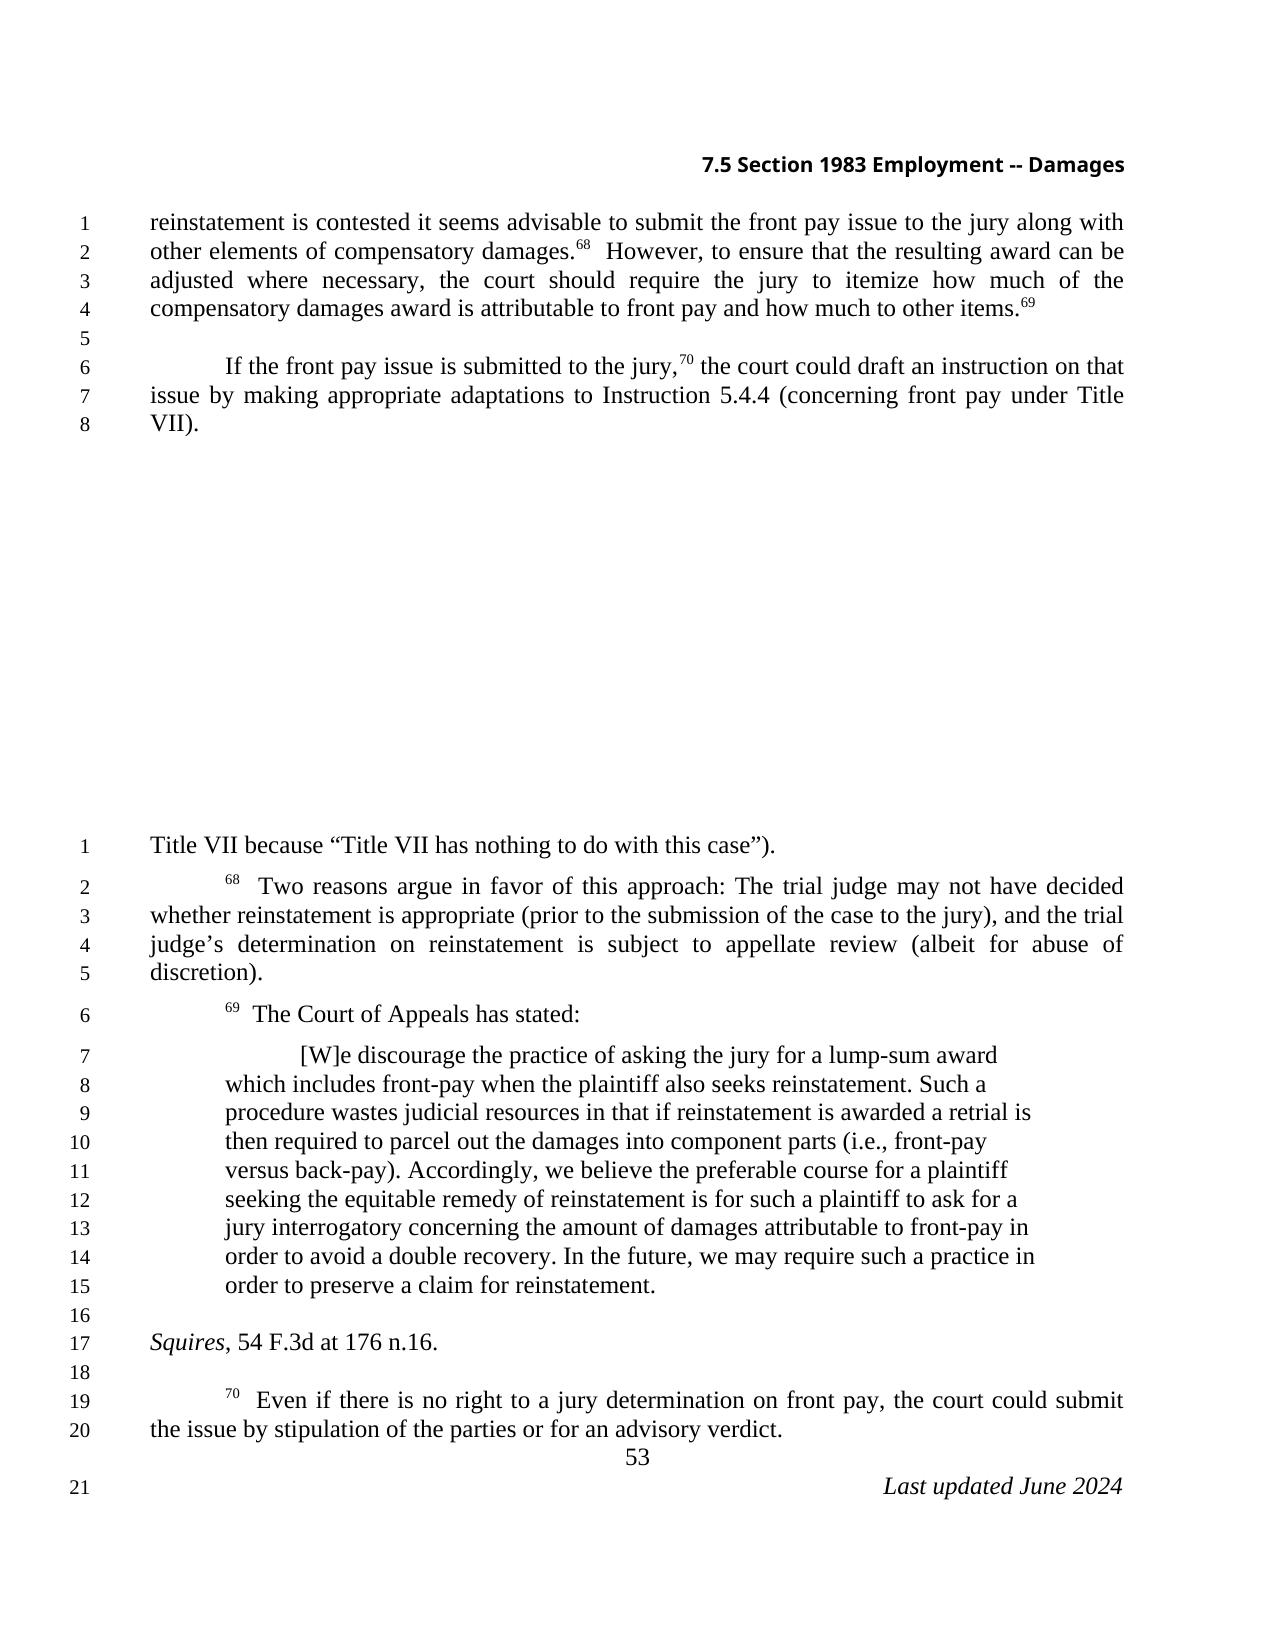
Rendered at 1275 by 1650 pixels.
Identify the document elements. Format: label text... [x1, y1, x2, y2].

text Where an award of front pay is warranted, it may be the case that the amount of front pay should be determined by the jury, though here, too, the Third Circuit caselaw is inconclusive. In the context of the Age Discrimination in Employment Act, the Court of Appeals has treated the amount of front pay as a question for the jury. See Maxfield v. Sinclair Intern., 766 F.2d 788, (3d Cir. 1985) (“Since reinstatement is an equitable remedy, it is the district court that should decide whether reinstatement is feasible. . . . Of course the amount of damages available as front pay is a jury question.”). The Maxfield court’s reasoning suggests that front pay should be viewed as a legal remedy, and thus that in Section 1983 cases where the court holds that front pay is appropriate the amount should be determined by the jury. Assuming that the amount of front pay is to be determined by the jury in cases where front pay is warranted, where the issue of reinstatement is contested it seems advisable to submit the front pay issue to the jury along with other elements of compensatory damages. However, to ensure that the resulting award can be adjusted where necessary, the court should require the jury to itemize how much of the compensatory damages award is attributable to front pay and how much to other items. [150, 207, 1125, 322]
text If the front pay issue is submitted to the jury, the court could draft an instruction on that issue by making appropriate adaptations to Instruction 5.4.4 (concerning front pay under Title VII). [150, 351, 1125, 437]
